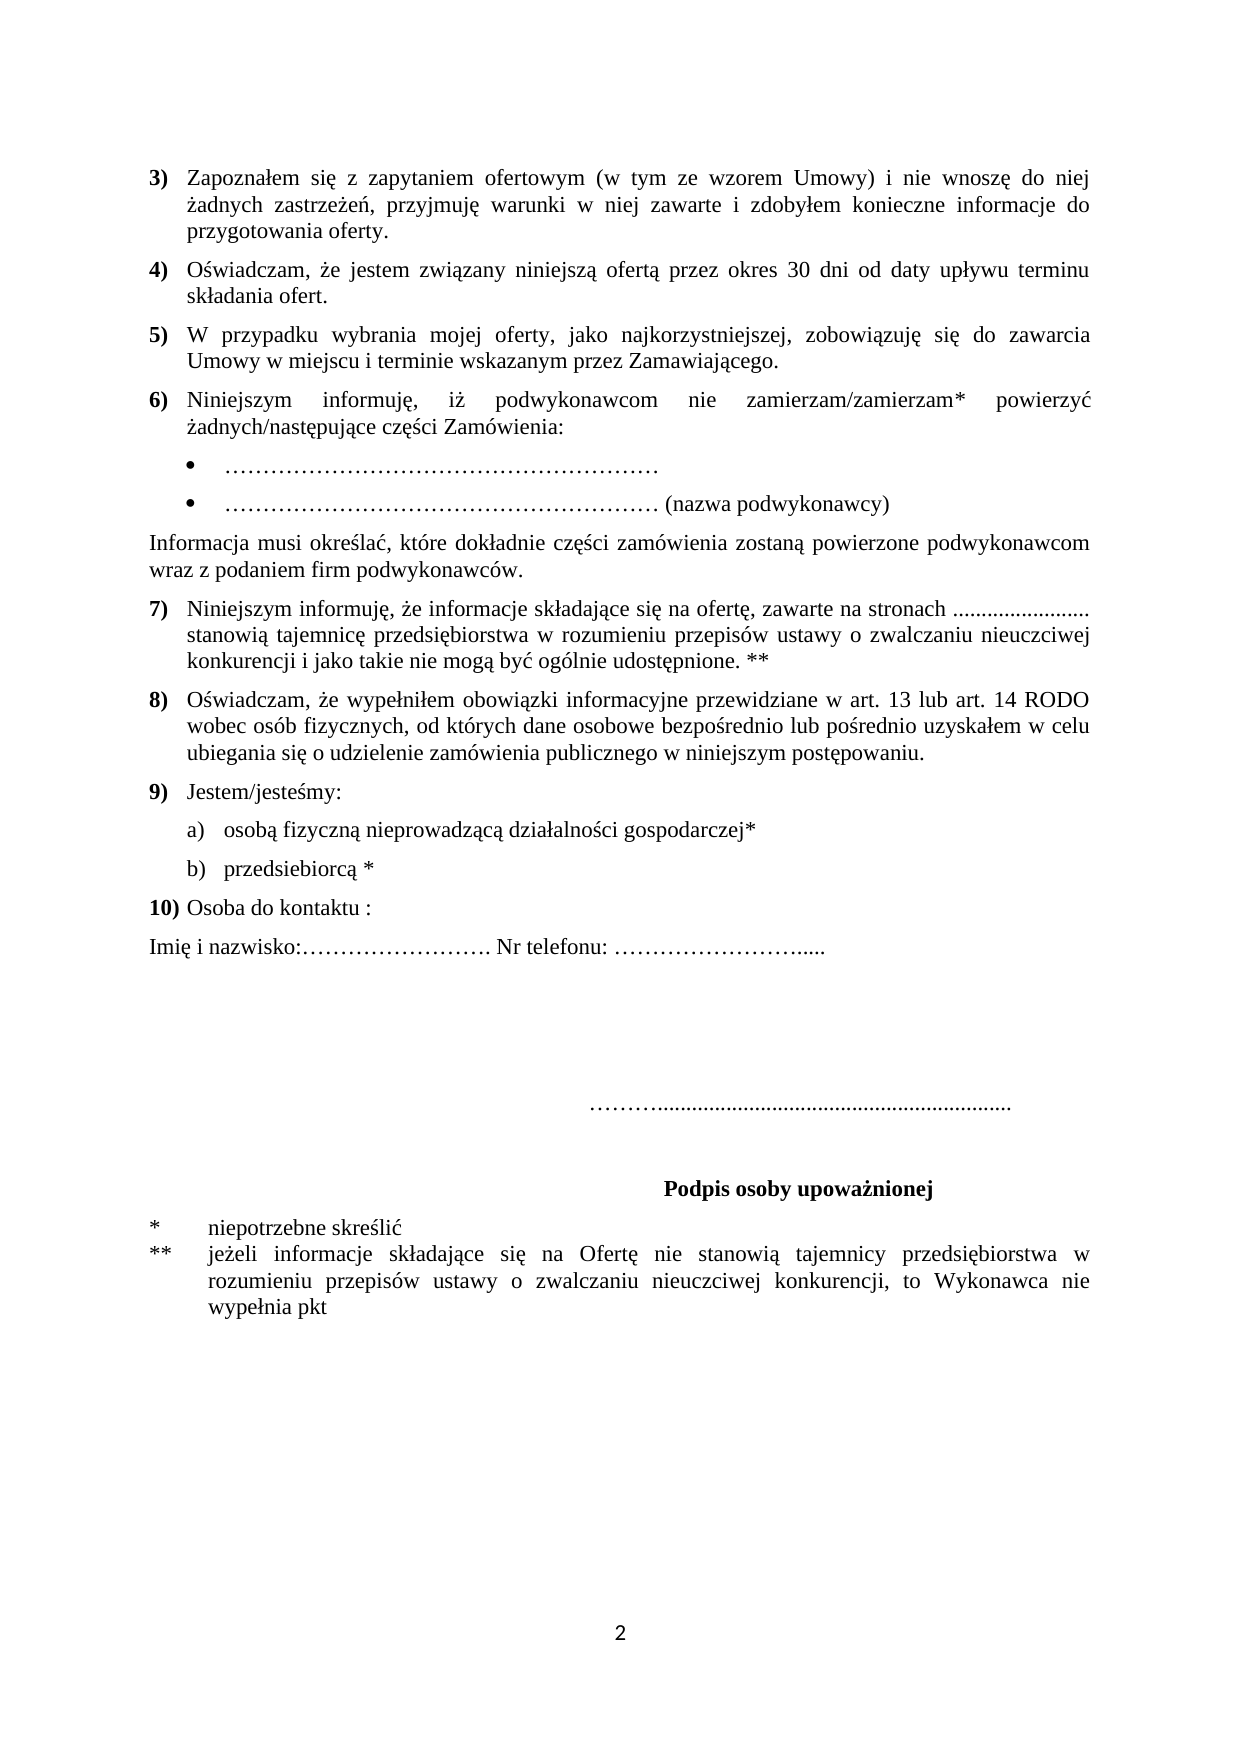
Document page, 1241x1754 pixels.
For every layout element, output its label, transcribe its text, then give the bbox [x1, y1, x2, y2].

text Podpis osoby upoważnionej [149, 1174, 1091, 1201]
list Osoba do kontaktu : [149, 894, 1091, 921]
text * niepotrzebne skreślić [149, 1214, 1091, 1240]
list Oświadczam, że wypełniłem obowiązki informacyjne przewidziane w art. 13 lub art. 14 RODO wobec osób fizycznych, od których dane osobowe bezpośrednio lub pośrednio uzyskałem w celu ubiegania się o udzielenie zamówienia publicznego w niniejszym postępowaniu. [149, 686, 1091, 765]
text Imię i nazwisko:……………………. Nr telefonu: ……………………..... [149, 933, 1091, 959]
list ………………………………………………… (nazwa podwykonawcy) [186, 491, 1091, 517]
list W przypadku wybrania mojej oferty, jako najkorzystniejszej, zobowiązuję się do zawarcia Umowy w miejscu i terminie wskazanym przez Zamawiającego. [149, 321, 1091, 374]
list osobą fizyczną nieprowadzącą działalności gospodarczej* [187, 817, 1091, 843]
list przedsiebiorcą * [187, 855, 1091, 882]
list Zapoznałem się z zapytaniem ofertowym (w tym ze wzorem Umowy) i nie wnoszę do niej żadnych zastrzeżeń, przyjmuję warunki w niej zawarte i zdobyłem konieczne informacje do przygotowania oferty. [149, 164, 1091, 243]
list Niniejszym informuję, że informacje składające się na ofertę, zawarte na stronach ........................ stanowią tajemnicę przedsiębiorstwa w rozumieniu przepisów ustawy o zwalczaniu nieuczciwej konkurencji i jako takie nie mogą być ogólnie udostępnione. ** [149, 594, 1091, 674]
list Niniejszym informuję, iż podwykonawcom nie zamierzam/zamierzam* powierzyć żadnych/następujące części Zamówienia: [149, 386, 1091, 439]
list Jestem/jesteśmy: [149, 778, 1091, 804]
list Oświadczam, że jestem związany niniejszą ofertą przez okres 30 dni od daty upływu terminu składania ofert. [149, 256, 1091, 309]
list ………………………………………………… [186, 452, 1091, 478]
text ** jeżeli informacje składające się na Ofertę nie stanowią tajemnicy przedsiębiorstwa w rozumieniu przepisów ustawy o zwalczaniu nieuczciwej konkurencji, to Wykonawca nie wypełnia pkt [149, 1240, 1091, 1319]
text Informacja musi określać, które dokładnie części zamówienia zostaną powierzone podwykonawcom wraz z podaniem firm podwykonawców. [149, 529, 1091, 582]
text ……….............................................................. [543, 1088, 1091, 1115]
